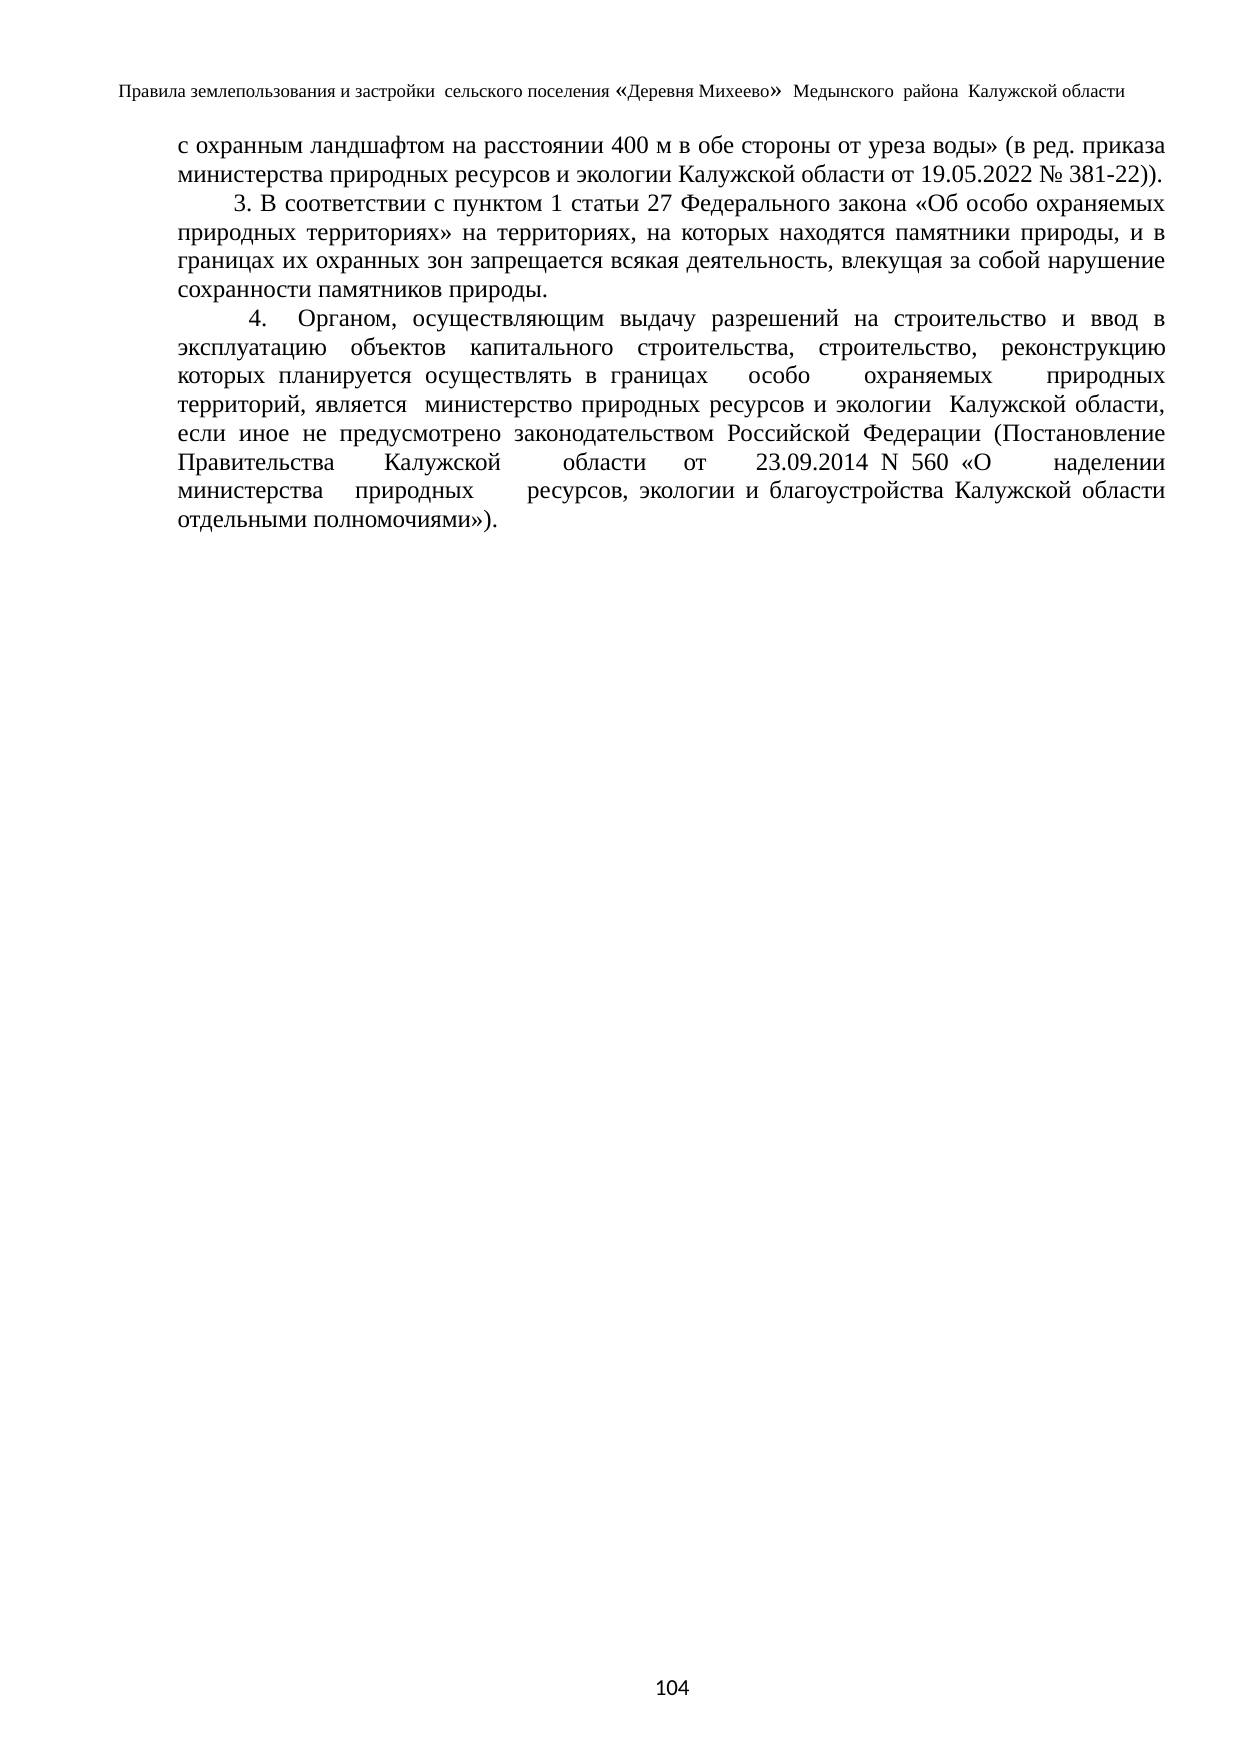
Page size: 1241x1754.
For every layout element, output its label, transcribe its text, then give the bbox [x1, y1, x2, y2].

text 3. В соответствии с пунктом 1 статьи 27 Федерального закона «Об особо охраняемых природных территориях» на территориях, на которых находятся памятники природы, и в границах их охранных зон запрещается всякая деятельность, влекущая за собой нарушение сохранности памятников природы. [177, 188, 1167, 303]
text 4. Органом, осуществляющим выдачу разрешений на строительство и ввод в эксплуатацию объектов капитального строительства, строительство, реконструкцию которых планируется осуществлять в границах особо охраняемых природных территорий, является министерство природных ресурсов и экологии Калужской области, если иное не предусмотрено законодательством Российской Федерации (Постановление Правительства Калужской области от 23.09.2014 N 560 «О наделении министерства природных ресурсов, экологии и благоустройства Калужской области отдельными полномочиями»). [177, 303, 1167, 533]
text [177, 131, 1167, 188]
